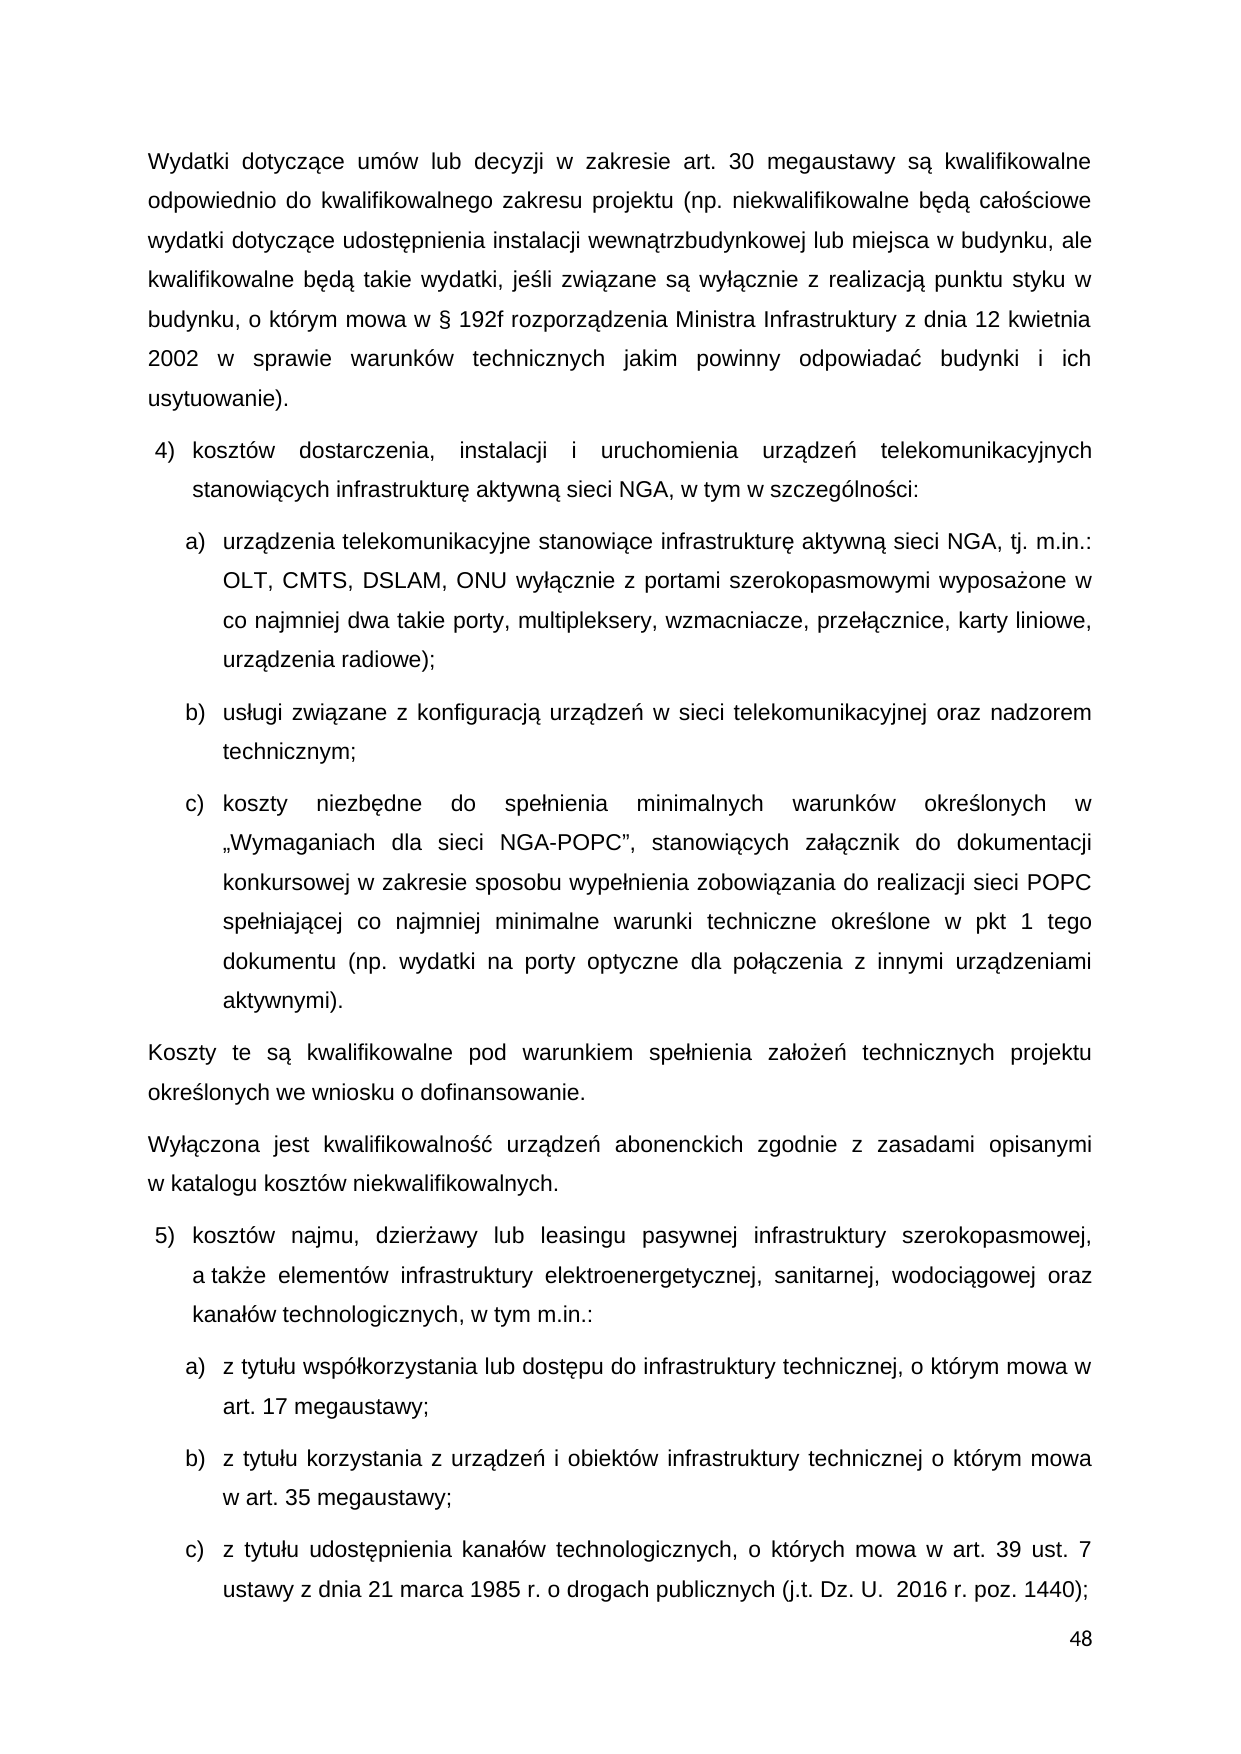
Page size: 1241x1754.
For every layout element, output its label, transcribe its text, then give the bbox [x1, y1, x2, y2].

list z tytułu korzystania z urządzeń i obiektów infrastruktury technicznej o którym mowa w art. 35 megaustawy; [185, 1444, 1092, 1510]
list z tytułu udostępnienia kanałów technologicznych, o których mowa w art. 39 ust. 7 ustawy z dnia 21 marca 1985 r. o drogach publicznych (j.t. Dz. U. 2016 r. poz. 1440); [185, 1536, 1092, 1602]
list usługi związane z konfiguracją urządzeń w sieci telekomunikacyjnej oraz nadzorem technicznym; [185, 698, 1092, 764]
text Wyłączona jest kwalifikowalność urządzeń abonenckich zgodnie z zasadami opisanymi w katalogu kosztów niekwalifikowalnych. [148, 1131, 1092, 1197]
list kosztów najmu, dzierżawy lub leasingu pasywnej infrastruktury szerokopasmowej, a także elementów infrastruktury elektroenergetycznej, sanitarnej, wodociągowej oraz kanałów technologicznych, w tym m.in.: [154, 1222, 1092, 1327]
list kosztów dostarczenia, instalacji i uruchomienia urządzeń telekomunikacyjnych stanowiących infrastrukturę aktywną sieci NGA, w tym w szczególności: [154, 437, 1092, 502]
list z tytułu współkorzystania lub dostępu do infrastruktury technicznej, o którym mowa w art. 17 megaustawy; [185, 1353, 1092, 1419]
list koszty niezbędne do spełnienia minimalnych warunków określonych w „Wymaganiach dla sieci NGA-POPC”, stanowiących załącznik do dokumentacji konkursowej w zakresie sposobu wypełnienia zobowiązania do realizacji sieci POPC spełniającej co najmniej minimalne warunki techniczne określone w pkt 1 tego dokumentu (np. wydatki na porty optyczne dla połączenia z innymi urządzeniami aktywnymi). [185, 790, 1092, 1014]
list urządzenia telekomunikacyjne stanowiące infrastrukturę aktywną sieci NGA, tj. m.in.: OLT, CMTS, DSLAM, ONU wyłącznie z portami szerokopasmowymi wyposażone w co najmniej dwa takie porty, multipleksery, wzmacniacze, przełącznice, karty liniowe, urządzenia radiowe); [185, 528, 1092, 673]
text Wydatki dotyczące umów lub decyzji w zakresie art. 30 megaustawy są kwalifikowalne odpowiednio do kwalifikowalnego zakresu projektu (np. niekwalifikowalne będą całościowe wydatki dotyczące udostępnienia instalacji wewnątrzbudynkowej lub miejsca w budynku, ale kwalifikowalne będą takie wydatki, jeśli związane są wyłącznie z realizacją punktu styku w budynku, o którym mowa w § 192f rozporządzenia Ministra Infrastruktury z dnia 12 kwietnia 2002 w sprawie warunków technicznych jakim powinny odpowiadać budynki i ich usytuowanie). [148, 148, 1092, 411]
text Koszty te są kwalifikowalne pod warunkiem spełnienia założeń technicznych projektu określonych we wniosku o dofinansowanie. [148, 1039, 1092, 1105]
